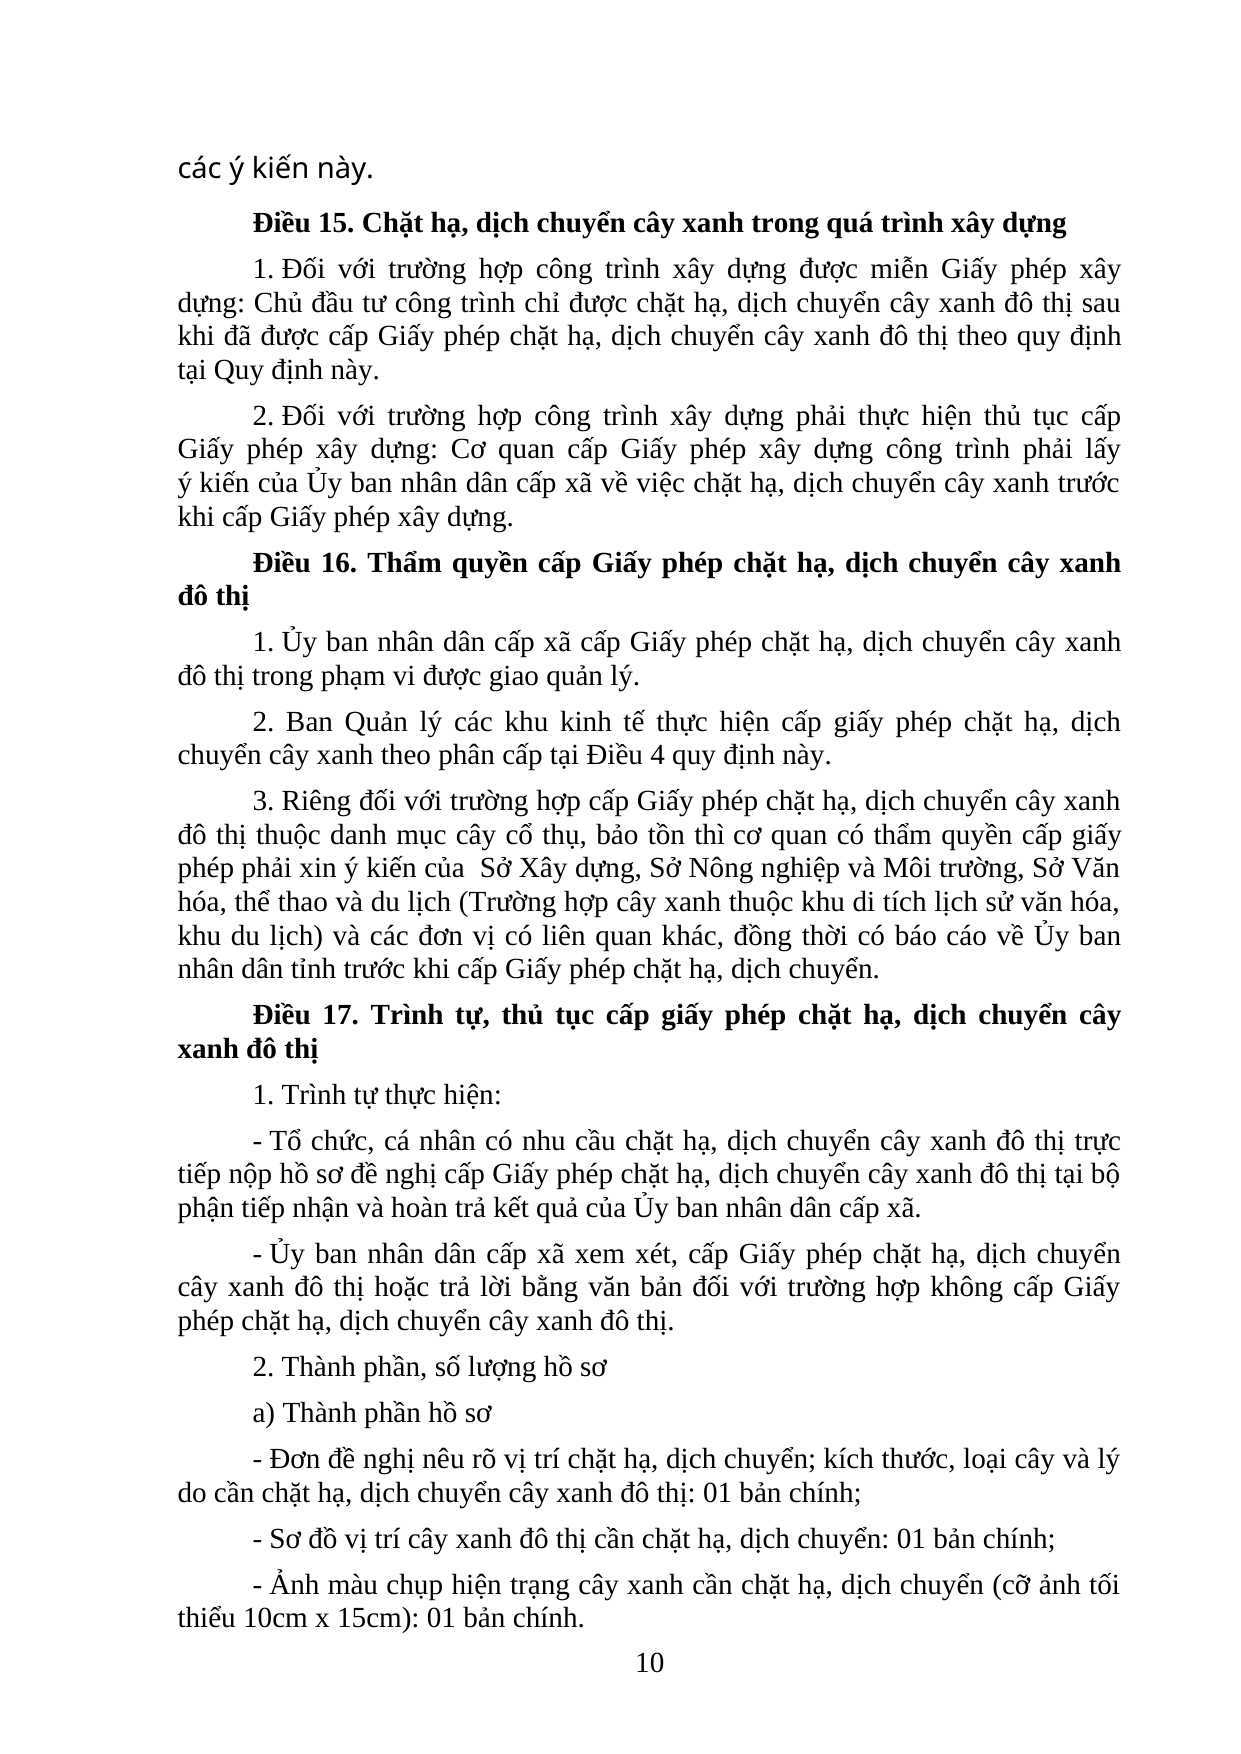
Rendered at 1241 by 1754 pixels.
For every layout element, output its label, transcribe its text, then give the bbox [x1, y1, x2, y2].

text Điều 17. Trình tự, thủ tục cấp giấy phép chặt hạ, dịch chuyển cây xanh đô thị [177, 997, 1122, 1064]
text 3. Riêng đối với trường hợp cấp Giấy phép chặt hạ, dịch chuyển cây xanh đô thị thuộc danh mục cây cổ thụ, bảo tồn thì cơ quan có thẩm quyền cấp giấy phép phải xin ý kiến của Sở Xây dựng, Sở Nông nghiệp và Môi trường, Sở Văn hóa, thể thao và du lịch (Trường hợp cây xanh thuộc khu di tích lịch sử văn hóa, khu du lịch) và các đơn vị có liên quan khác, đồng thời có báo cáo về Ủy ban nhân dân tỉnh trước khi cấp Giấy phép chặt hạ, dịch chuyển. [177, 783, 1122, 985]
text - Đơn đề nghị nêu rõ vị trí chặt hạ, dịch chuyển; kích thước, loại cây và lý do cần chặt hạ, dịch chuyển cây xanh đô thị: 01 bản chính; [177, 1441, 1122, 1508]
text 1. Đối với trường hợp công trình xây dựng được miễn Giấy phép xây dựng: Chủ đầu tư công trình chỉ được chặt hạ, dịch chuyển cây xanh đô thị sau khi đã được cấp Giấy phép chặt hạ, dịch chuyển cây xanh đô thị theo quy định tại Quy định này. [177, 251, 1122, 386]
text - Ủy ban nhân dân cấp xã xem xét, cấp Giấy phép chặt hạ, dịch chuyển cây xanh đô thị hoặc trả lời bằng văn bản đối với trường hợp không cấp Giấy phép chặt hạ, dịch chuyển cây xanh đô thị. [177, 1236, 1122, 1337]
text 1. Trình tự thực hiện: [177, 1077, 1122, 1110]
text Điều 15. Chặt hạ, dịch chuyển cây xanh trong quá trình xây dựng [177, 205, 1122, 239]
text - Tổ chức, cá nhân có nhu cầu chặt hạ, dịch chuyển cây xanh đô thị trực tiếp nộp hồ sơ đề nghị cấp Giấy phép chặt hạ, dịch chuyển cây xanh đô thị tại bộ phận tiếp nhận và hoàn trả kết quả của Ủy ban nhân dân cấp xã. [177, 1123, 1122, 1223]
text 1. Ủy ban nhân dân cấp xã cấp Giấy phép chặt hạ, dịch chuyển cây xanh đô thị trong phạm vi được giao quản lý. [177, 624, 1122, 691]
text - Sơ đồ vị trí cây xanh đô thị cần chặt hạ, dịch chuyển: 01 bản chính; [177, 1521, 1122, 1554]
text Điều 16. Thẩm quyền cấp Giấy phép chặt hạ, dịch chuyển cây xanh đô thị [177, 545, 1122, 612]
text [177, 148, 1122, 187]
text 2. Đối với trường hợp công trình xây dựng phải thực hiện thủ tục cấp Giấy phép xây dựng: Cơ quan cấp Giấy phép xây dựng công trình phải lấy ý kiến của Ủy ban nhân dân cấp xã về việc chặt hạ, dịch chuyển cây xanh trước khi cấp Giấy phép xây dựng. [177, 398, 1122, 532]
text - Ảnh màu chụp hiện trạng cây xanh cần chặt hạ, dịch chuyển (cỡ ảnh tối thiểu 10cm x 15cm): 01 bản chính. [177, 1567, 1122, 1634]
text a) Thành phần hồ sơ [177, 1395, 1122, 1429]
text 2. Thành phần, số lượng hồ sơ [177, 1349, 1122, 1383]
text 2. Ban Quản lý các khu kinh tế thực hiện cấp giấy phép chặt hạ, dịch chuyển cây xanh theo phân cấp tại Điều 4 quy định này. [177, 704, 1122, 771]
